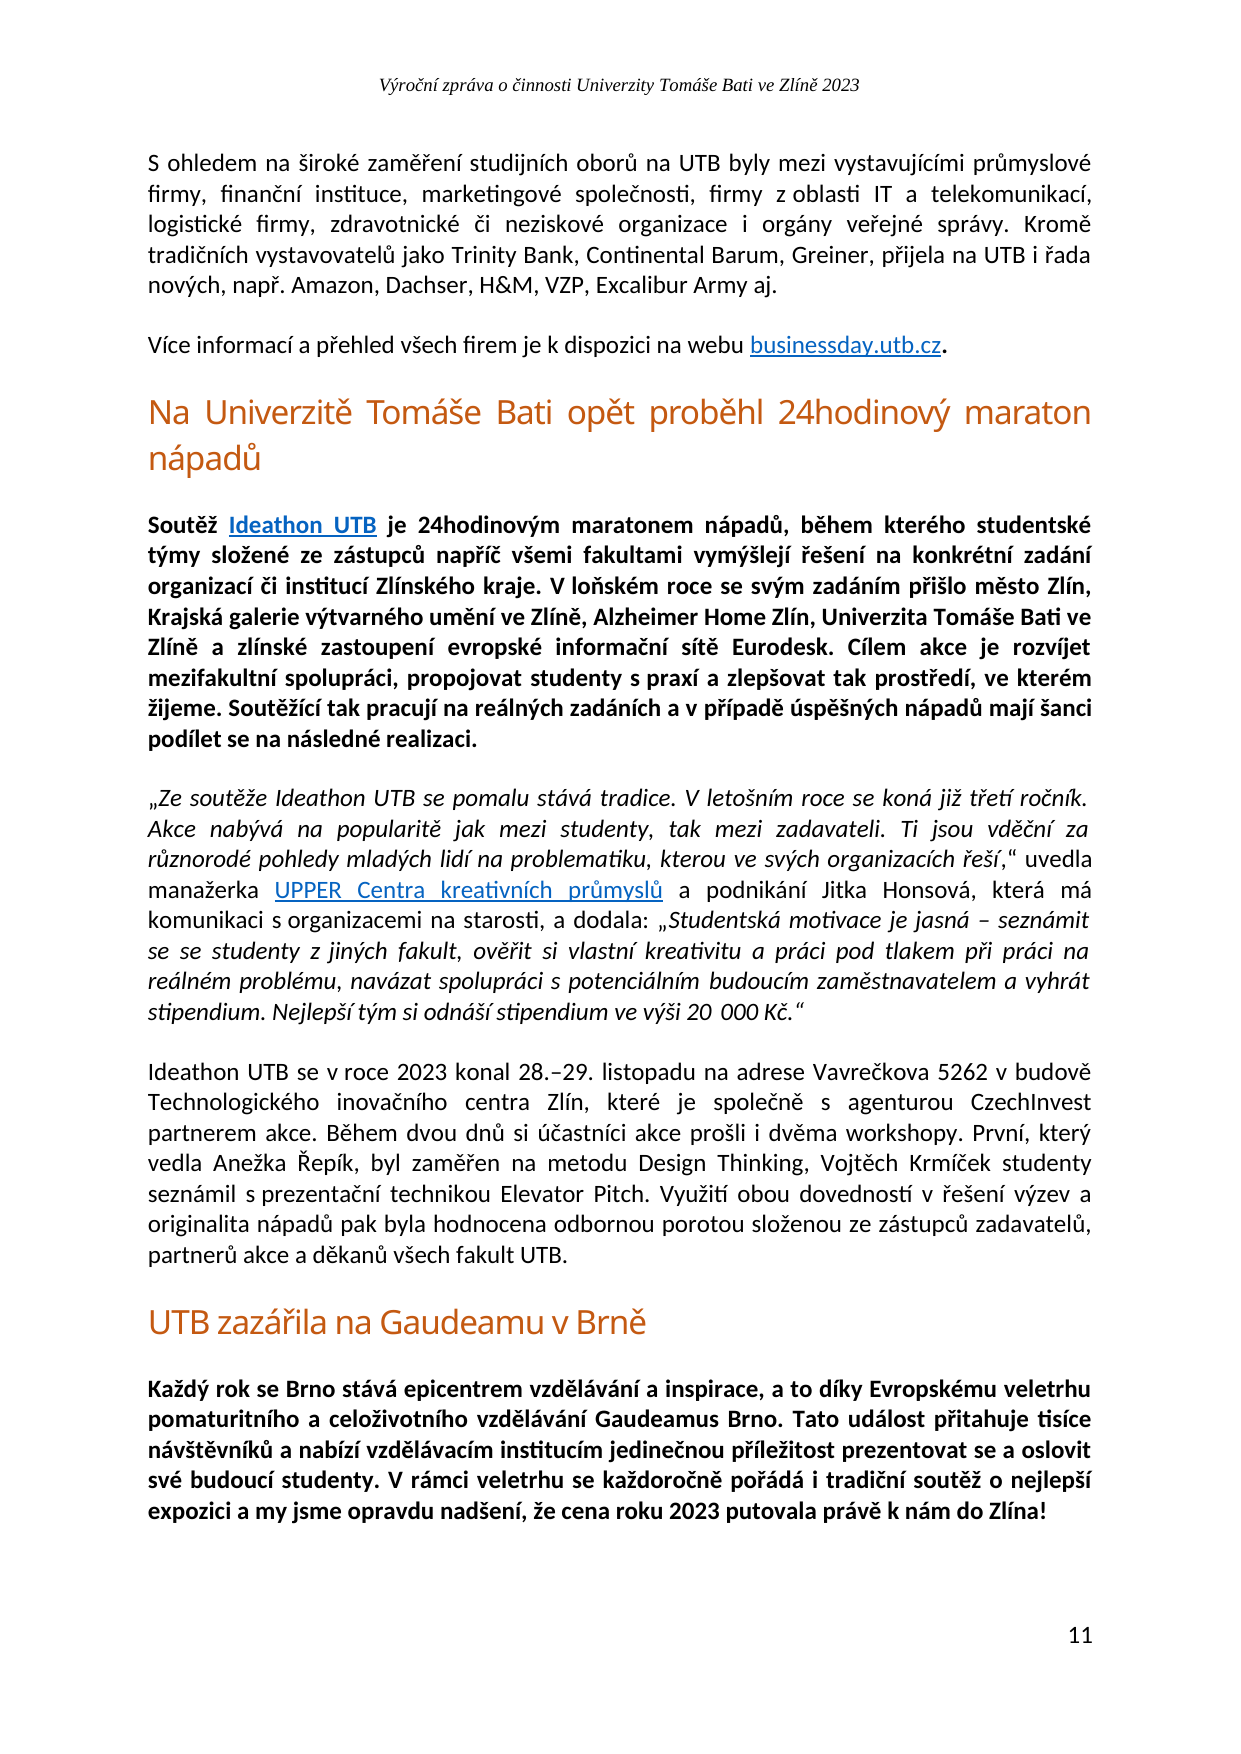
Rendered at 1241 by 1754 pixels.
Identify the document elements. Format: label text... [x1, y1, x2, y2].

title UTB zazářila na Gaudeamu v Brně [148, 1298, 1093, 1344]
text Ideathon UTB se v roce 2023 konal 28.–29. listopadu na adrese Vavrečkova 5262 v budově Technologického inovačního centra Zlín, které je společně s agenturou CzechInvest partnerem akce. Během dvou dnů si účastníci akce prošli i dvěma workshopy. První, který vedla Anežka Řepík, byl zaměřen na metodu Design Thinking, Vojtěch Krmíček studenty seznámil s prezentační technikou Elevator Pitch. Využití obou dovedností v řešení výzev a originalita nápadů pak byla hodnocena odbornou porotou složenou ze zástupců zadavatelů, partnerů akce a děkanů všech fakult UTB. [148, 1056, 1093, 1269]
text Soutěž Ideathon UTB je 24hodinovým maratonem nápadů, během kterého studentské týmy složené ze zástupců napříč všemi fakultami vymýšlejí řešení na konkrétní zadání organizací či institucí Zlínského kraje. V loňském roce se svým zadáním přišlo město Zlín, Krajská galerie výtvarného umění ve Zlíně, Alzheimer Home Zlín, Univerzita Tomáše Bati ve Zlíně a zlínské zastoupení evropské informační sítě Eurodesk. Cílem akce je rozvíjet mezifakultní spolupráci, propojovat studenty s praxí a zlepšovat tak prostředí, ve kterém žijeme. Soutěžící tak pracují na reálných zadáních a v případě úspěšných nápadů mají šanci podílet se na následné realizaci. [148, 509, 1093, 753]
text Každý rok se Brno stává epicentrem vzdělávání a inspirace, a to díky Evropskému veletrhu pomaturitního a celoživotního vzdělávání Gaudeamus Brno. Tato událost přitahuje tisíce návštěvníků a nabízí vzdělávacím institucím jedinečnou příležitost prezentovat se a oslovit své budoucí studenty. V rámci veletrhu se každoročně pořádá i tradiční soutěž o nejlepší expozici a my jsme opravdu nadšení, že cena roku 2023 putovala právě k nám do Zlína! [148, 1373, 1093, 1526]
text S ohledem na široké zaměření studijních oborů na UTB byly mezi vystavujícími průmyslové firmy, finanční instituce, marketingové společnosti, firmy z oblasti IT a telekomunikací, logistické firmy, zdravotnické či neziskové organizace i orgány veřejné správy. Kromě tradičních vystavovatelů jako Trinity Bank, Continental Barum, Greiner, přijela na UTB i řada nových, např. Amazon, Dachser, H&M, VZP, Excalibur Army aj. [148, 148, 1093, 300]
title Na Univerzitě Tomáše Bati opět proběhl 24hodinový maraton nápadů [148, 389, 1093, 480]
text „Ze soutěže Ideathon UTB se pomalu stává tradice. V letošním roce se koná již třetí ročník. Akce nabývá na popularitě jak mezi studenty, tak mezi zadavateli. Ti jsou vděční za různorodé pohledy mladých lidí na problematiku, kterou ve svých organizacích řeší,“ uvedla manažerka UPPER Centra kreativních průmyslů a podnikání Jitka Honsová, která má komunikaci s organizacemi na starosti, a dodala: „Studentská motivace je jasná – seznámit se se studenty z jiných fakult, ověřit si vlastní kreativitu a práci pod tlakem při práci na reálném problému, navázat spolupráci s potenciálním budoucím zaměstnavatelem a vyhrát stipendium. Nejlepší tým si odnáší stipendium ve výši 20 000 Kč.“ [148, 782, 1093, 1027]
text Více informací a přehled všech firem je k dispozici na webu businessday.utb.cz. [148, 329, 1093, 360]
